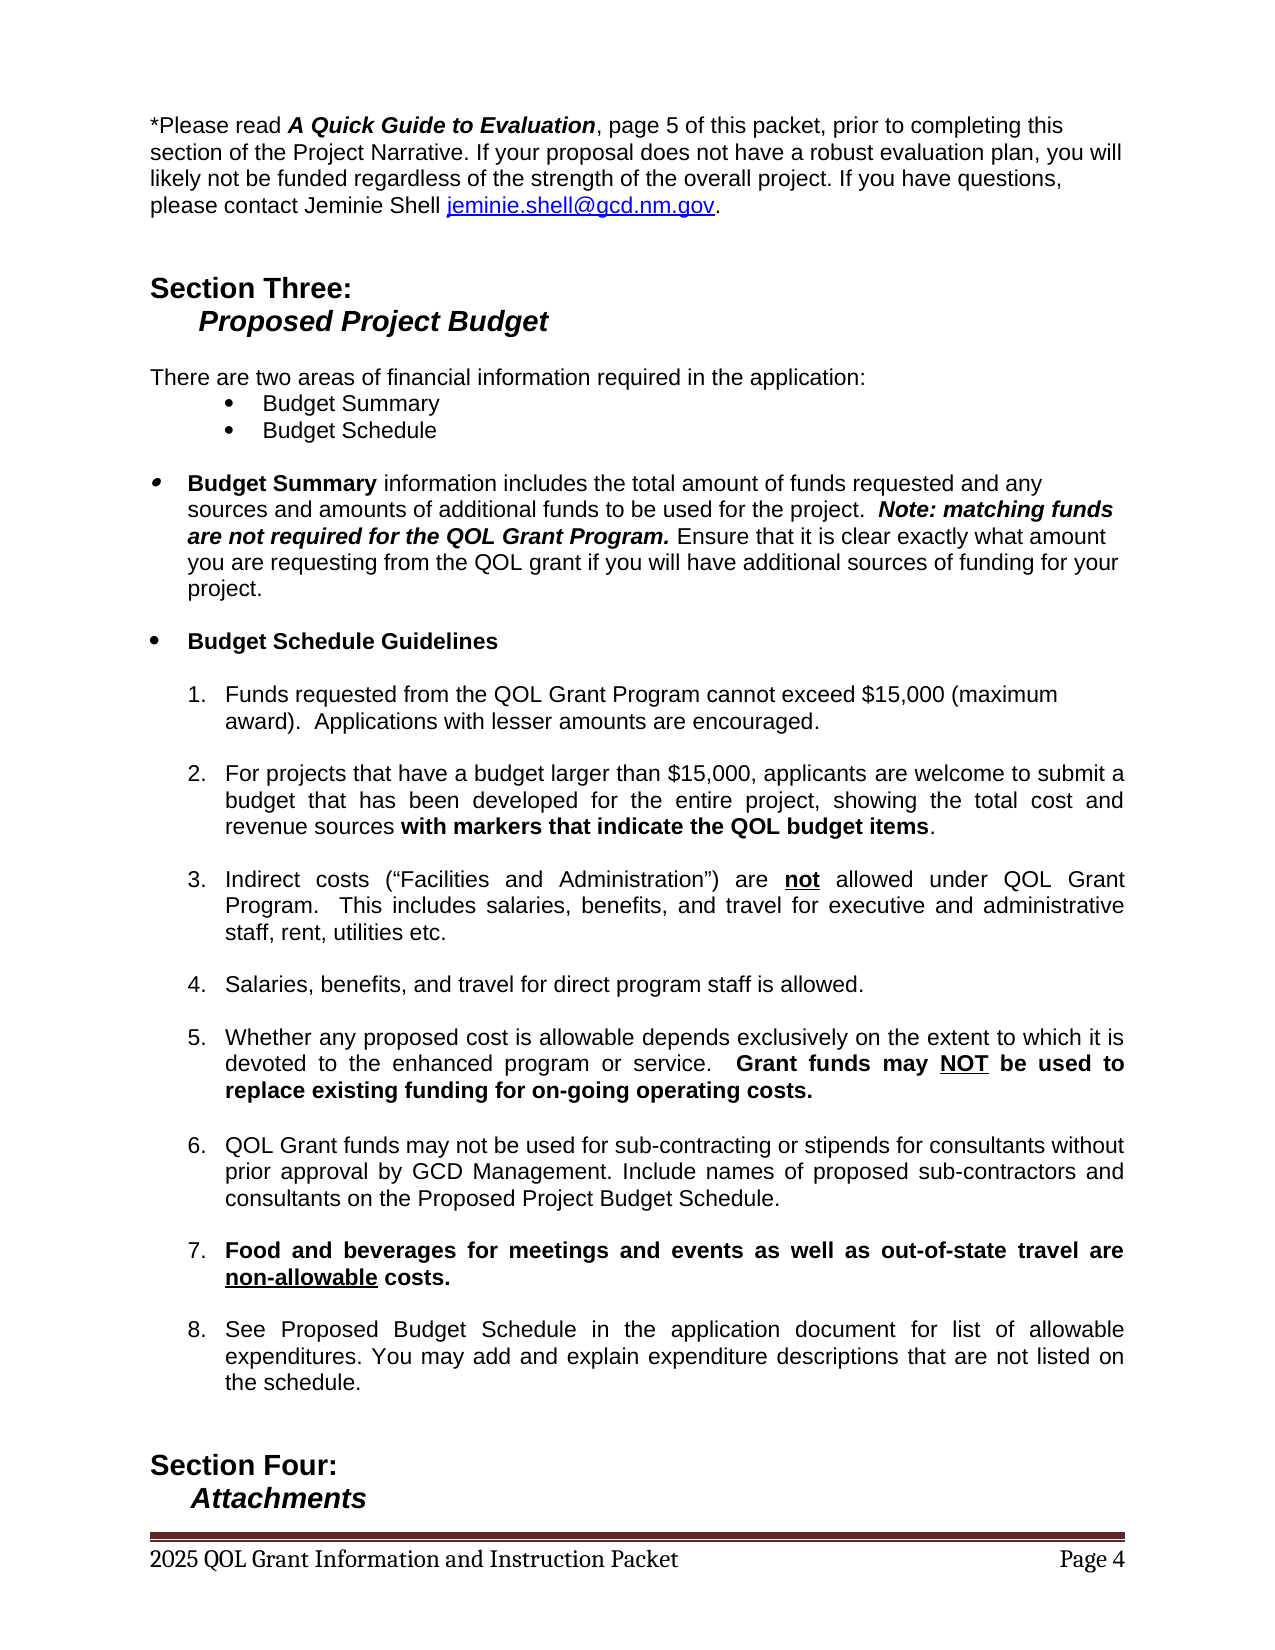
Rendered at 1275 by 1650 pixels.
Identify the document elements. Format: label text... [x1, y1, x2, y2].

list Budget Summary information includes the total amount of funds requested and any sources and amounts of additional funds to be used for the project. Note: matching funds are not required for the QOL Grant Program. Ensure that it is clear exactly what amount you are requesting from the QOL grant if you will have additional sources of funding for your project. [150, 469, 1125, 602]
text Section Four: [150, 1448, 1125, 1482]
subtitle Section Three: [150, 271, 1125, 304]
list Funds requested from the QOL Grant Program cannot exceed $15,000 (maximum award). Applications with lesser amounts are encouraged. [187, 681, 1125, 734]
text There are two areas of financial information required in the application: [150, 364, 1125, 390]
subtitle Proposed Project Budget [150, 304, 1125, 338]
list See Proposed Budget Schedule in the application document for list of allowable expenditures. You may add and explain expenditure descriptions that are not listed on the schedule. [187, 1316, 1125, 1395]
text Attachments [150, 1482, 1125, 1515]
list Indirect costs (“Facilities and Administration”) are not allowed under QOL Grant Program. This includes salaries, benefits, and travel for executive and administrative staff, rent, utilities etc. [187, 866, 1125, 945]
text *Please read A Quick Guide to Evaluation, page 5 of this packet, prior to completing this section of the Project Narrative. If your proposal does not have a robust evaluation plan, you will likely not be funded regardless of the strength of the overall project. If you have questions, please contact Jeminie Shell jeminie.shell@gcd.nm.gov. [150, 112, 1125, 218]
list Budget Summary [225, 390, 1125, 417]
list For projects that have a budget larger than $15,000, applicants are welcome to submit a budget that has been developed for the entire project, showing the total cost and revenue sources with markers that indicate the QOL budget items. [187, 760, 1125, 839]
list Salaries, benefits, and travel for direct program staff is allowed. [187, 971, 1125, 998]
list Budget Schedule Guidelines [150, 628, 1125, 655]
list Budget Schedule [225, 417, 1125, 443]
list Food and beverages for meetings and events as well as out-of-state travel are non-allowable costs. [187, 1237, 1125, 1290]
list QOL Grant funds may not be used for sub-contracting or stipends for consultants without prior approval by GCD Management. Include names of proposed sub-contractors and consultants on the Proposed Project Budget Schedule. [187, 1132, 1125, 1211]
list Whether any proposed cost is allowable depends exclusively on the extent to which it is devoted to the enhanced program or service. Grant funds may NOT be used to replace existing funding for on-going operating costs. [187, 1024, 1125, 1103]
